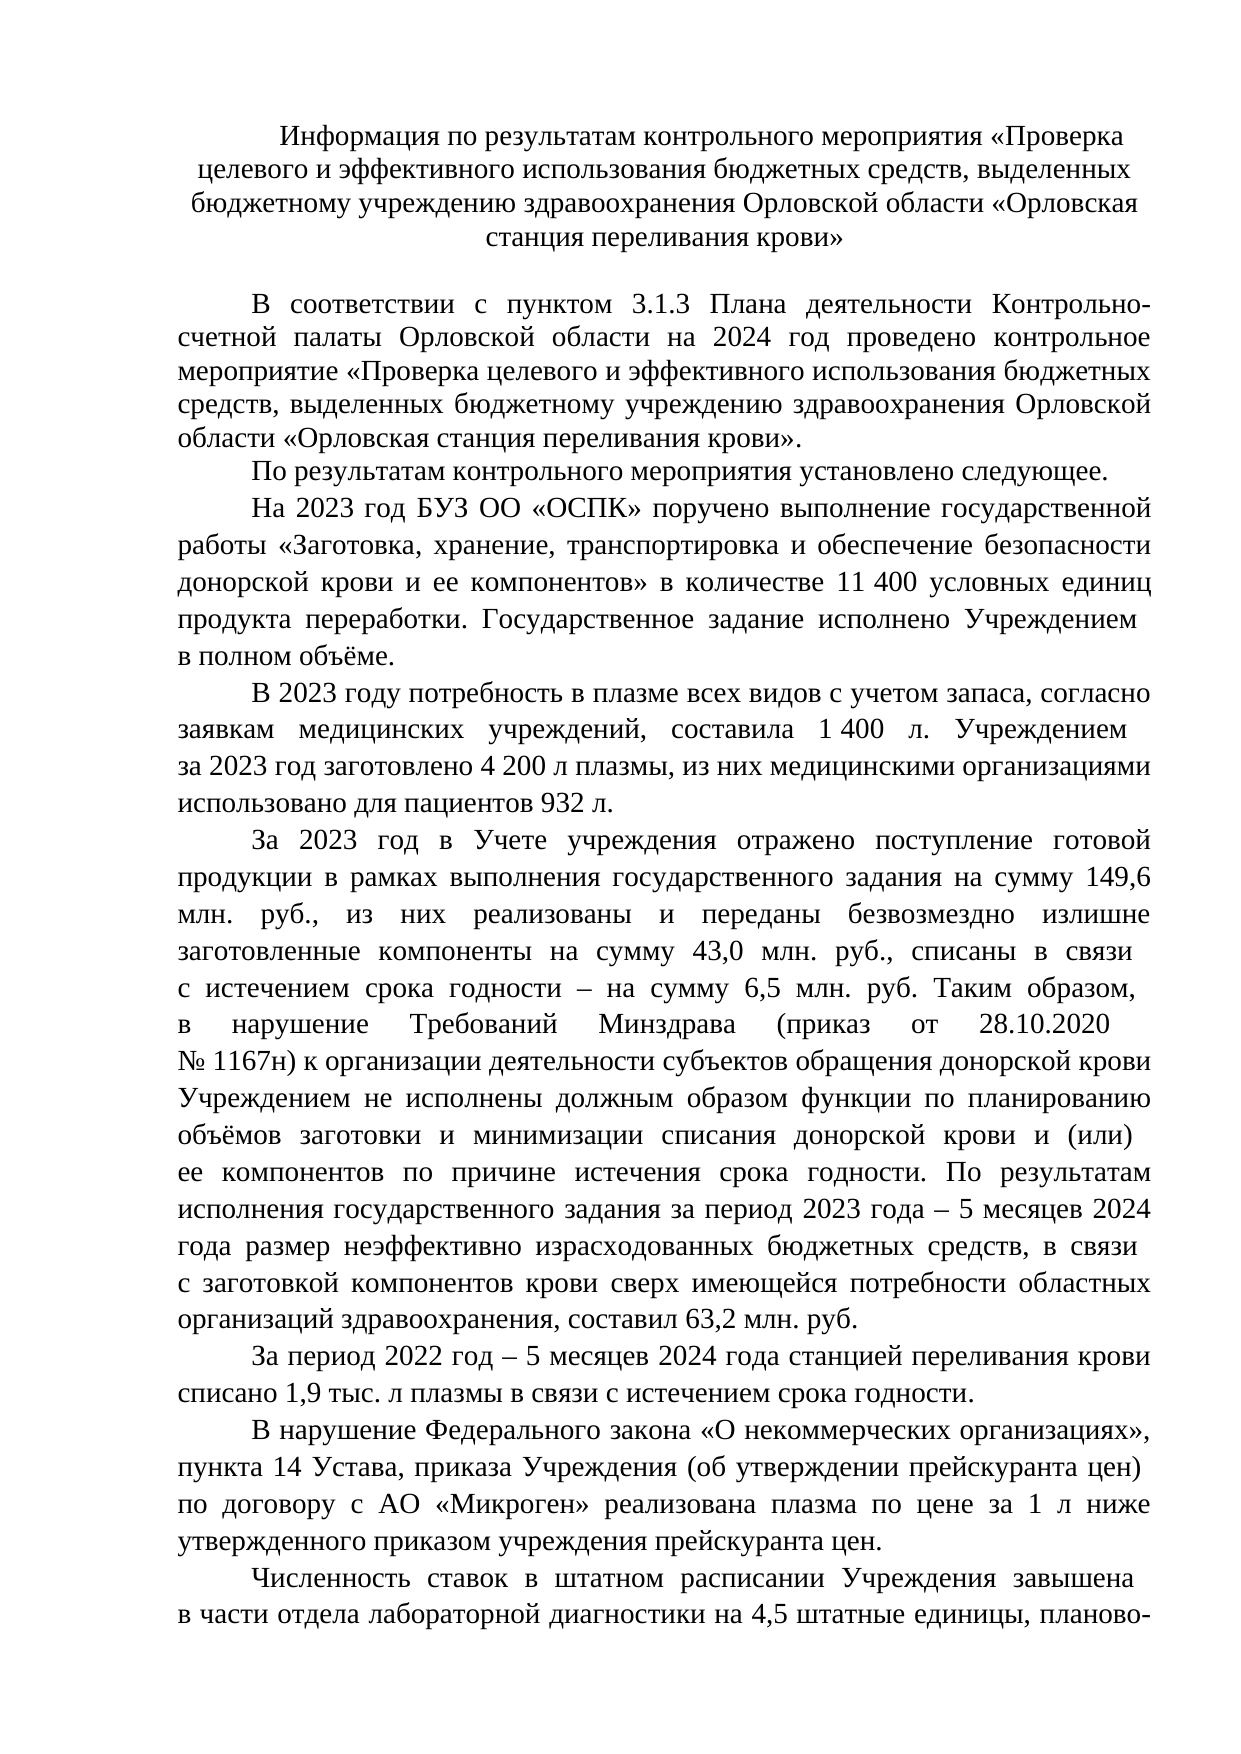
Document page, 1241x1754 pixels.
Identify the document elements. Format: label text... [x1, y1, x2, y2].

text По результатам контрольного мероприятия установлено следующее. [177, 453, 1152, 487]
text Информация по результатам контрольного мероприятия «Проверка целевого и эффективного использования бюджетных средств, выделенных бюджетному учреждению здравоохранения Орловской области «Орловская станция переливания крови» [177, 118, 1152, 252]
text В соответствии с пунктом 3.1.3 Плана деятельности Контрольно-счетной палаты Орловской области на 2024 год проведено контрольное мероприятие «Проверка целевого и эффективного использования бюджетных средств, выделенных бюджетному учреждению здравоохранения Орловской области «Орловская станция переливания крови». [177, 286, 1152, 453]
text За 2023 год в Учете учреждения отражено поступление готовой продукции в рамках выполнения государственного задания на сумму 149,6 млн. руб., из них реализованы и переданы безвозмездно излишне заготовленные компоненты на сумму 43,0 млн. руб., списаны в связи с истечением срока годности – на сумму 6,5 млн. руб. Таким образом, в нарушение Требований Минздрава (приказ от 28.10.2020 № 1167н) к организации деятельности субъектов обращения донорской крови Учреждением не исполнены должным образом функции по планированию объёмов заготовки и минимизации списания донорской крови и (или) ее компонентов по причине истечения срока годности. По результатам исполнения государственного задания за период 2023 года – 5 месяцев 2024 года размер неэффективно израсходованных бюджетных средств, в связи с заготовкой компонентов крови сверх имеющейся потребности областных организаций здравоохранения, составил 63,2 млн. руб. [177, 822, 1152, 1335]
text На 2023 год БУЗ ОО «ОСПК» поручено выполнение государственной работы «Заготовка, хранение, транспортировка и обеспечение безопасности донорской крови и ее компонентов» в количестве 11 400 условных единиц продукта переработки. Государственное задание исполнено Учреждением в полном объёме. [177, 490, 1152, 671]
text В 2023 году потребность в плазме всех видов с учетом запаса, согласно заявкам медицинских учреждений, составила 1 400 л. Учреждением за 2023 год заготовлено 4 200 л плазмы, из них медицинскими организациями использовано для пациентов 932 л. [177, 675, 1152, 819]
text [177, 1560, 1152, 1630]
text За период 2022 год – 5 месяцев 2024 года станцией переливания крови списано 1,9 тыс. л плазмы в связи с истечением срока годности. [177, 1338, 1152, 1409]
text В нарушение Федерального закона «О некоммерческих организациях», пункта 14 Устава, приказа Учреждения (об утверждении прейскуранта цен) по договору с АО «Микроген» реализована плазма по цене за 1 л ниже утвержденного приказом учреждения прейскуранта цен. [177, 1412, 1152, 1556]
